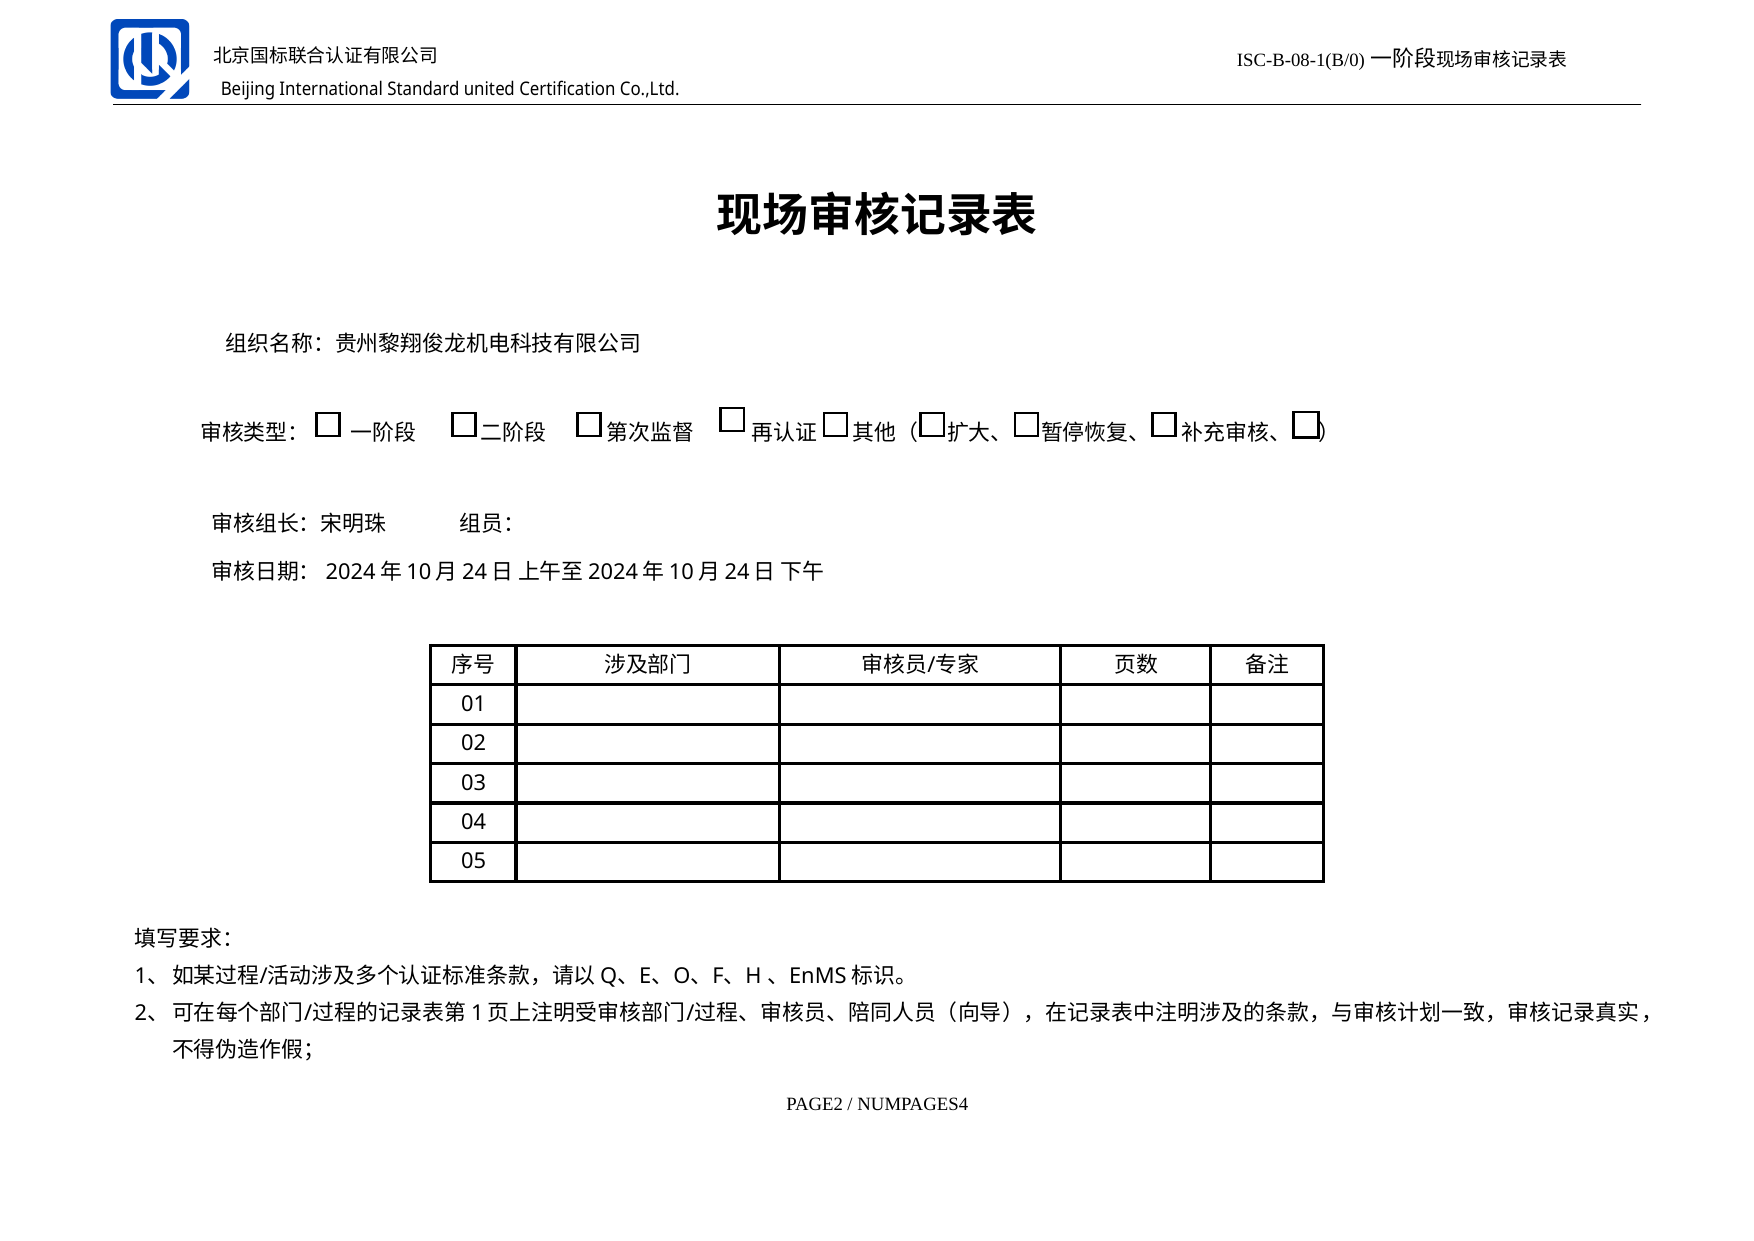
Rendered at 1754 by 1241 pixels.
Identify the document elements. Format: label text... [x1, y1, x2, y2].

table_cell 05 [432, 844, 514, 880]
table_header 审核员/专家 [781, 647, 1059, 683]
table_cell [518, 686, 778, 723]
table_cell 03 [432, 765, 514, 801]
table_cell [781, 765, 1059, 801]
table_header 序号 [432, 647, 514, 683]
text 审核组长：宋明珠 组员： [112, 506, 1641, 538]
table_cell [781, 844, 1059, 880]
table_cell 02 [432, 726, 514, 762]
table_cell [1062, 765, 1209, 801]
table_cell [781, 686, 1059, 723]
text 组织名称：贵州黎翔俊龙机电科技有限公司 [112, 326, 1641, 358]
table_cell [781, 726, 1059, 762]
text 填写要求： [112, 920, 1641, 953]
table_cell [1062, 686, 1209, 723]
table_header 页数 [1062, 647, 1209, 683]
table_cell [1212, 805, 1322, 841]
list 如某过程/活动涉及多个认证标准条款，请以Q、E、O、F、H 、EnMS标识。 [134, 957, 1641, 990]
table_header 涉及部门 [518, 647, 778, 683]
table_cell [1212, 726, 1322, 762]
table_cell [781, 805, 1059, 841]
list 可在每个部门/过程的记录表第1页上注明受审核部门/过程、审核员、陪同人员（向导），在记录表中注明涉及的条款，与审核计划一致，审核记录真实，不得伪造作假； [134, 994, 1641, 1064]
table_cell [1062, 844, 1209, 880]
table_cell [1062, 726, 1209, 762]
table_cell 01 [432, 686, 514, 723]
text 审核日期： 2024年10月24日 上午至2024年10月24日 下午 [112, 554, 1641, 587]
table_cell [518, 844, 778, 880]
table_cell 04 [432, 805, 514, 841]
text 审核类型： 一阶段 二阶段 第次监督 再认证 其他（扩大、暂停恢复、补充审核、） [112, 399, 1641, 464]
table_cell [518, 805, 778, 841]
text 现场审核记录表 [112, 163, 1641, 261]
table_header 备注 [1212, 647, 1322, 683]
table_cell [1212, 844, 1322, 880]
table_cell [1212, 765, 1322, 801]
table_cell [1212, 686, 1322, 723]
table_cell [1062, 805, 1209, 841]
table_cell [518, 726, 778, 762]
picture [110, 19, 190, 99]
table_cell [518, 765, 778, 801]
